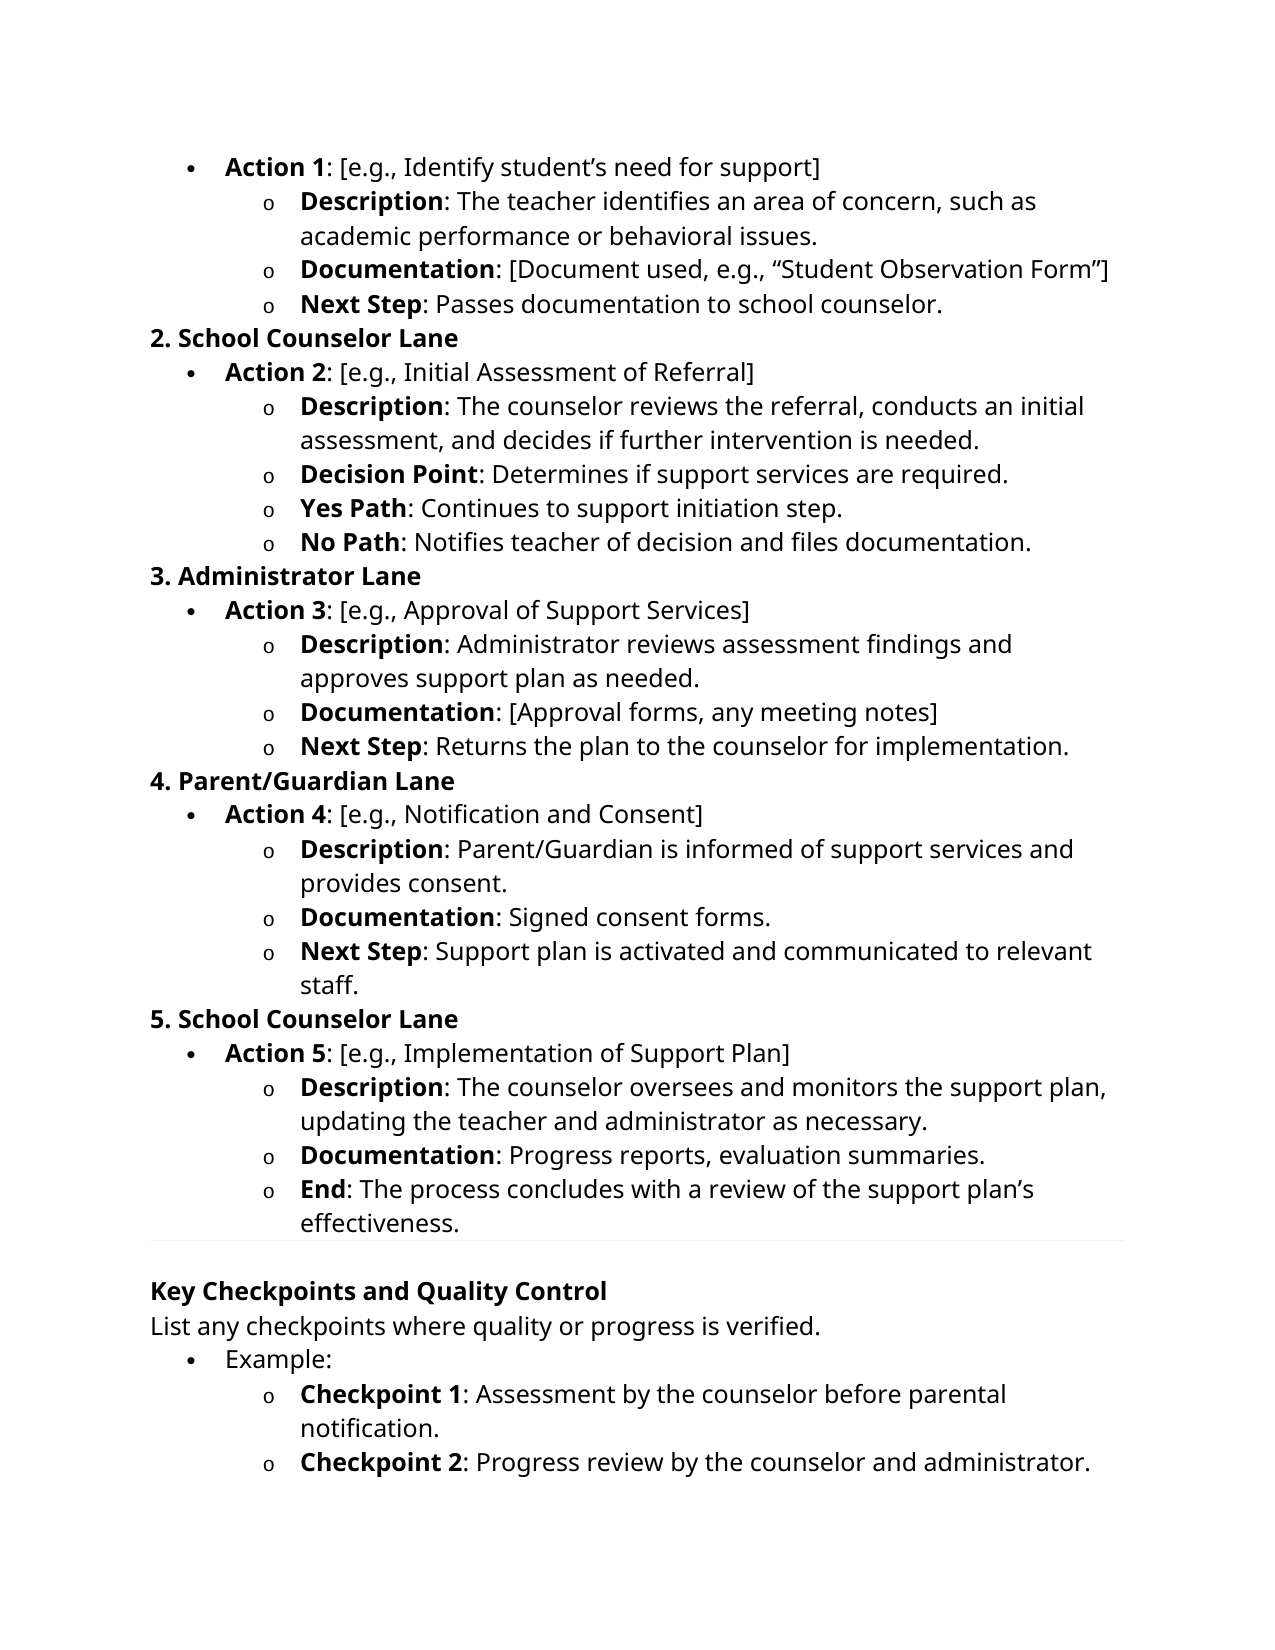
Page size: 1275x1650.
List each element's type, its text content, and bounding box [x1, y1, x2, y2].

list Description: Parent/Guardian is informed of support services and provides consent. [262, 831, 1125, 899]
list Description: The counselor reviews the referral, conducts an initial assessment, and decides if further intervention is needed. [262, 388, 1125, 457]
list Example: [187, 1342, 1125, 1376]
list Documentation: Signed consent forms. [262, 899, 1125, 933]
list No Path: Notifies teacher of decision and files documentation. [262, 525, 1125, 559]
text Key Checkpoints and Quality Control [150, 1274, 1125, 1308]
text 3. Administrator Lane [150, 559, 1125, 593]
list Documentation: [Approval forms, any meeting notes] [262, 695, 1125, 729]
text 4. Parent/Guardian Lane [150, 763, 1125, 797]
list Checkpoint 2: Progress review by the counselor and administrator. [262, 1444, 1125, 1478]
list Documentation: Progress reports, evaluation summaries. [262, 1138, 1125, 1172]
list Description: The counselor oversees and monitors the support plan, updating the teacher and administrator as necessary. [262, 1070, 1125, 1138]
list Description: Administrator reviews assessment findings and approves support plan as needed. [262, 627, 1125, 695]
list End: The process concludes with a review of the support plan’s effectiveness. [262, 1172, 1125, 1240]
text 5. School Counselor Lane [150, 1002, 1125, 1036]
list Yes Path: Continues to support initiation step. [262, 491, 1125, 525]
list Action 3: [e.g., Approval of Support Services] [187, 593, 1125, 627]
list Action 5: [e.g., Implementation of Support Plan] [187, 1036, 1125, 1070]
list Action 2: [e.g., Initial Assessment of Referral] [187, 354, 1125, 388]
list Action 4: [e.g., Notification and Consent] [187, 797, 1125, 831]
list Next Step: Returns the plan to the counselor for implementation. [262, 729, 1125, 763]
list Decision Point: Determines if support services are required. [262, 457, 1125, 491]
list Action 1: [e.g., Identify student’s need for support] [187, 150, 1125, 184]
list Description: The teacher identifies an area of concern, such as academic performance or behavioral issues. [262, 184, 1125, 252]
text List any checkpoints where quality or progress is verified. [150, 1308, 1125, 1342]
list Next Step: Support plan is activated and communicated to relevant staff. [262, 933, 1125, 1002]
text 2. School Counselor Lane [150, 320, 1125, 354]
list Next Step: Passes documentation to school counselor. [262, 286, 1125, 320]
list Documentation: [Document used, e.g., “Student Observation Form”] [262, 252, 1125, 286]
list Checkpoint 1: Assessment by the counselor before parental notification. [262, 1376, 1125, 1444]
